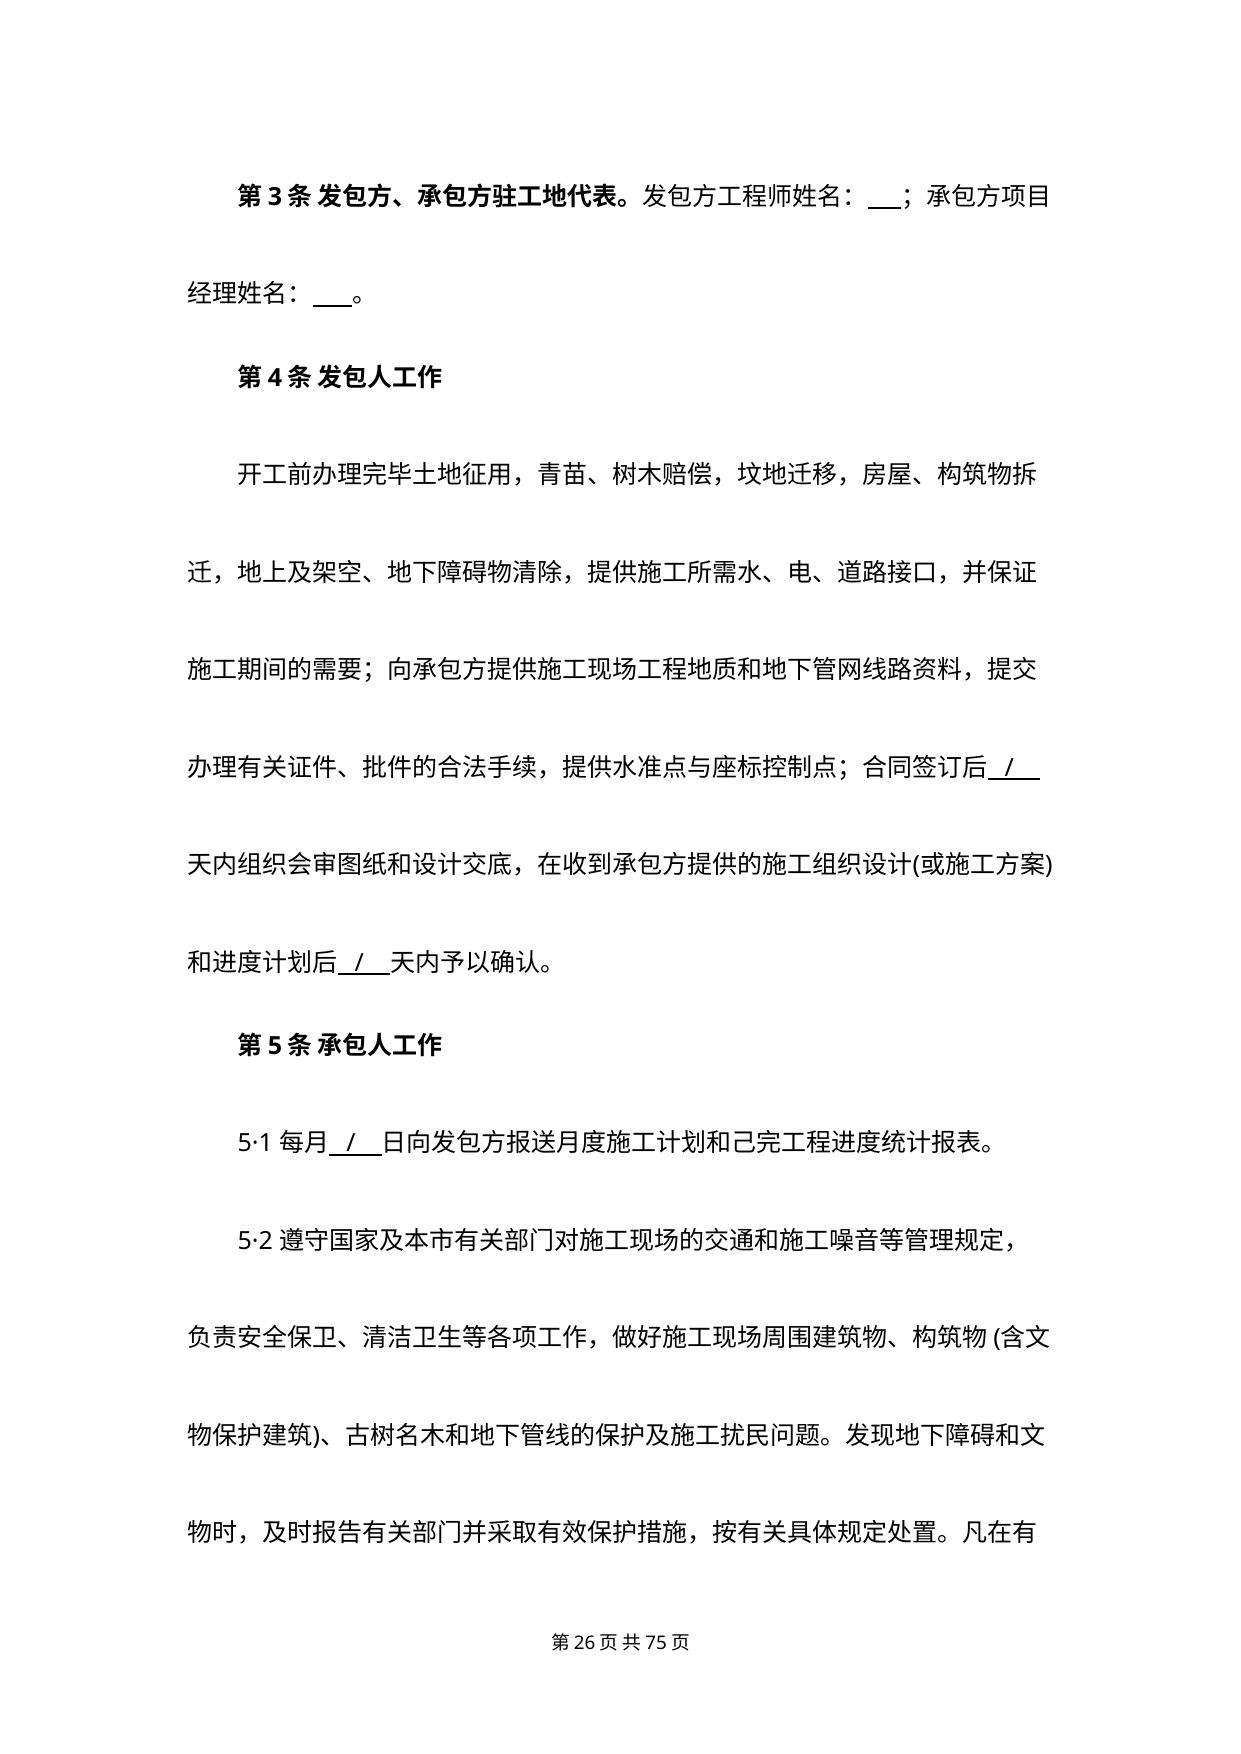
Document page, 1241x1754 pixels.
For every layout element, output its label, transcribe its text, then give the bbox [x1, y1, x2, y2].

text 第4条 发包人工作 开工前办理完毕土地征用，青苗、树木赔偿，坟地迁移，房屋、构筑物拆迁，地上及架空、地下障碍物清除，提供施工所需水、电、道路接口，并保证施工期间的需要；向承包方提供施工现场工程地质和地下管网线路资料，提交办理有关证件、批件的合法手续，提供水准点与座标控制点；合同签订后 / 天内组织会审图纸和设计交底，在收到承包方提供的施工组织设计(或施工方案)和进度计划后 / 天内予以确认。 [187, 343, 1053, 993]
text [187, 1011, 1053, 1563]
text 第3条 发包方、承包方驻工地代表。发包方工程师姓名： ；承包方项目经理姓名： 。 [187, 162, 1053, 324]
